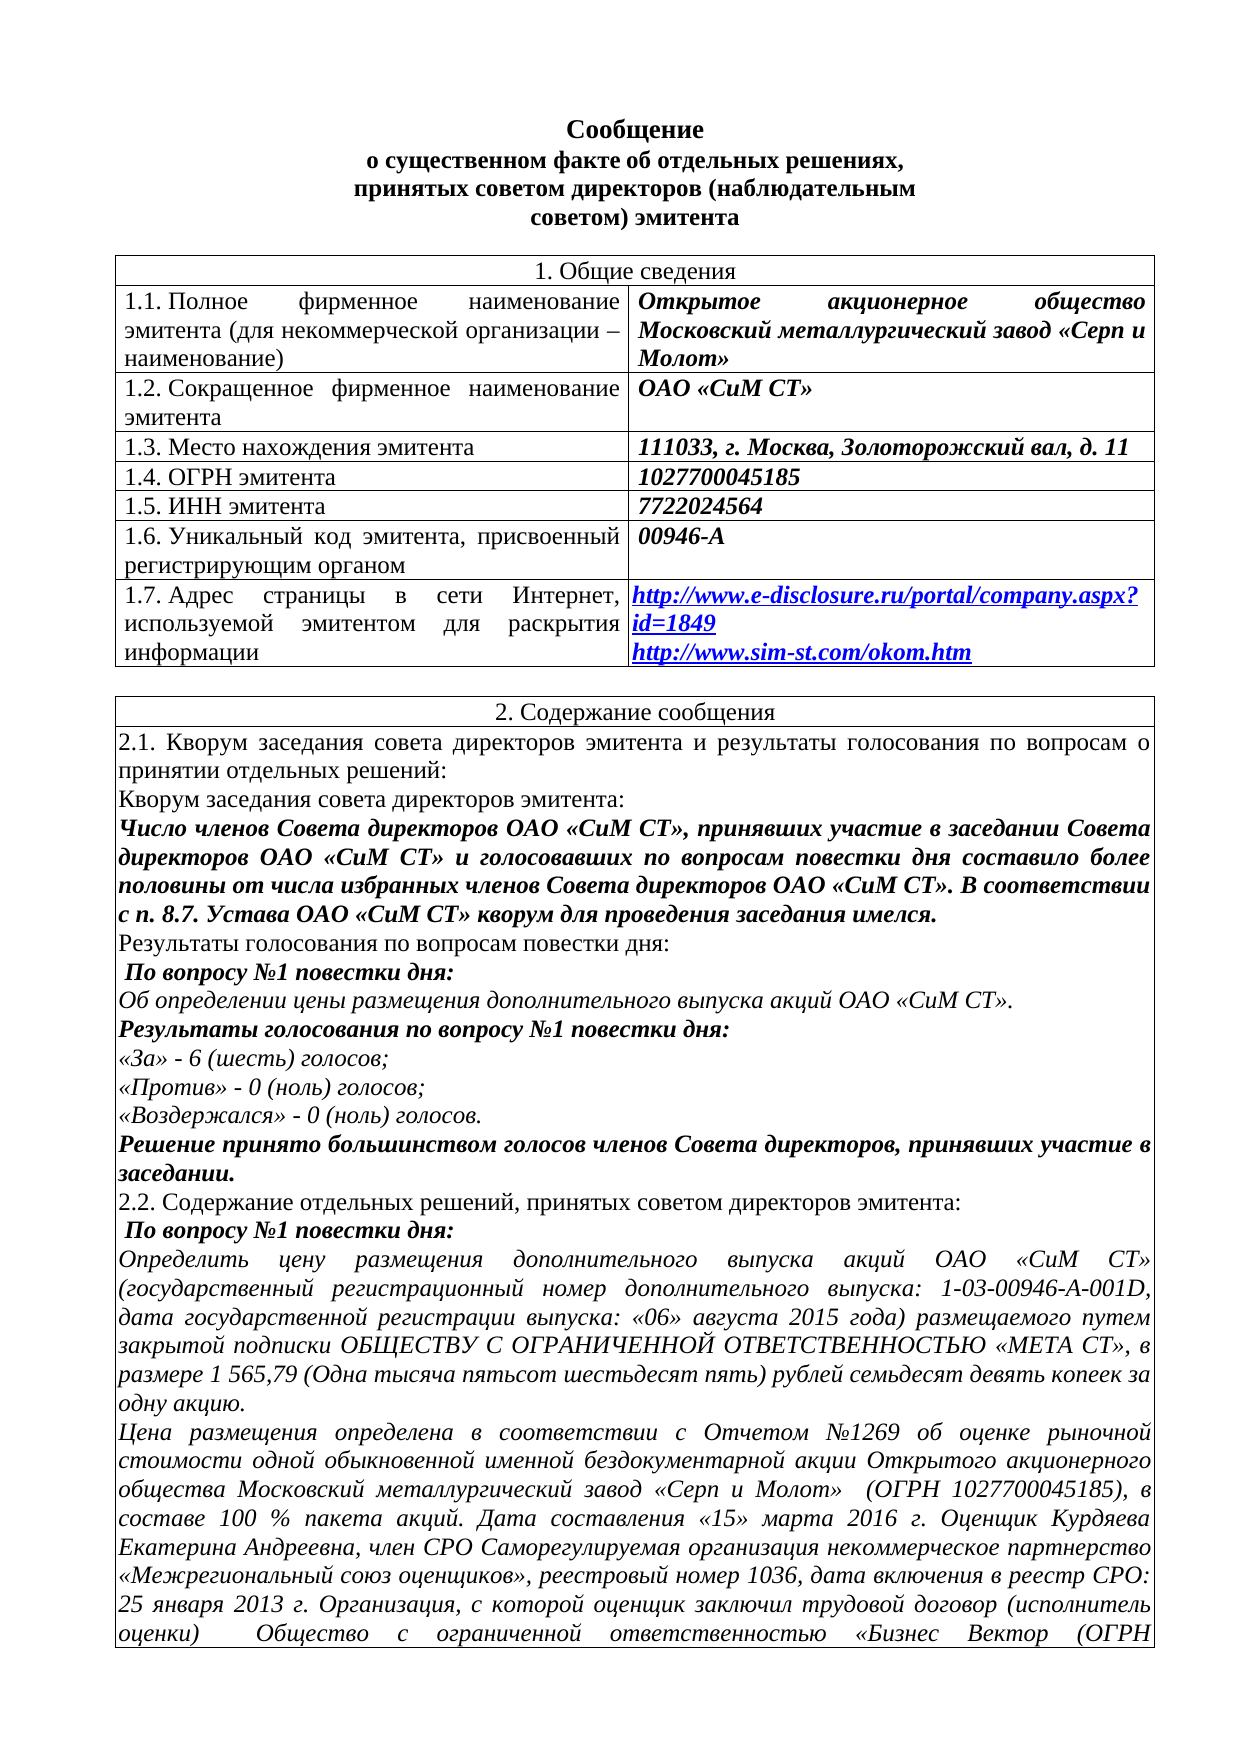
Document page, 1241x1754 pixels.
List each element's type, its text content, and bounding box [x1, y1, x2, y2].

text Сообщение [118, 114, 1152, 145]
table_header 1. Общие сведения [116, 256, 1154, 285]
text советом) эмитента [236, 202, 1033, 231]
table_cell 00946-А [629, 521, 1154, 579]
table_cell ОАО «СиМ СТ» [629, 373, 1154, 431]
table_cell Открытое акционерное общество Московский металлургический завод «Серп и Молот» [629, 286, 1154, 372]
table_header 2. Содержание сообщения [116, 697, 1154, 726]
table_cell http://www.e-disclosure.ru/portal/company.aspx?id=1849 http://www.sim-st.com/okom.htm [629, 580, 1154, 666]
text принятых советом директоров (наблюдательным [236, 173, 1033, 202]
table_cell 7722024564 [629, 491, 1154, 520]
table_cell 1.1. Полное фирменное наименование эмитента (для некоммерческой организации – наименование) [116, 286, 628, 372]
table_cell 1.5. ИНН эмитента [116, 491, 628, 520]
table_cell 1.6. Уникальный код эмитента, присвоенный регистрирующим органом [116, 521, 628, 579]
table_cell 1.3. Место нахождения эмитента [116, 432, 628, 461]
table_cell 111033, г. Москва, Золоторожский вал, д. 11 [629, 432, 1154, 461]
table_cell 1.7. Адрес страницы в сети Интернет, используемой эмитентом для раскрытия информации [116, 580, 628, 666]
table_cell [116, 727, 1154, 1647]
table_cell 1027700045185 [629, 462, 1154, 490]
table_cell 1.2. Сокращенное фирменное наименование эмитента [116, 373, 628, 431]
table_cell 1.4. ОГРН эмитента [116, 462, 628, 490]
text о существенном факте об отдельных решениях, [236, 145, 1033, 173]
